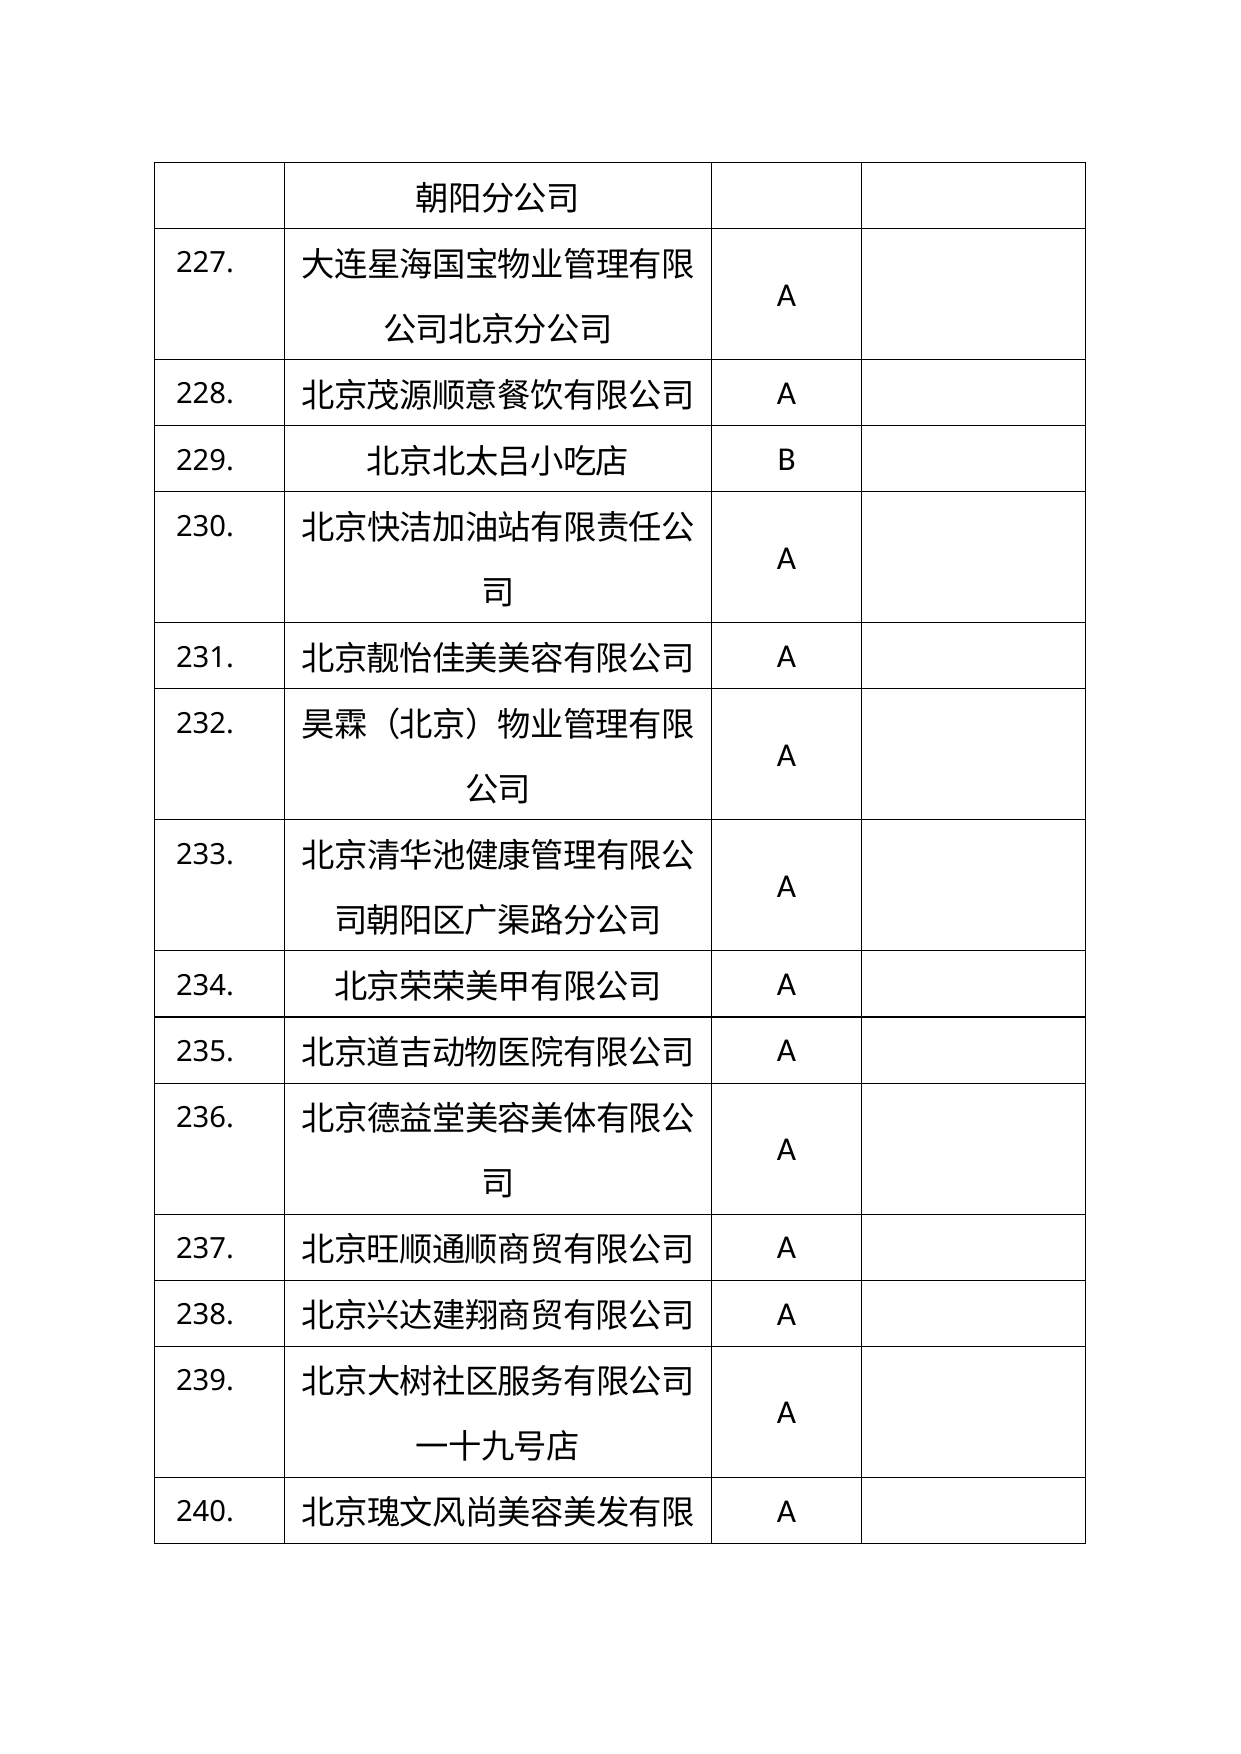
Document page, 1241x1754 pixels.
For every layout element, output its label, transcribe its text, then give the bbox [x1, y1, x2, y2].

table_cell [155, 1347, 284, 1477]
table_cell B [712, 426, 861, 491]
table_cell 北京胜洁博泰洗衣有限公司朝阳分公司 [285, 163, 711, 228]
table_cell [862, 426, 1085, 491]
table_cell [155, 820, 284, 950]
table_cell 昊霖（北京）物业管理有限公司 [285, 689, 711, 819]
table_cell 北京快洁加油站有限责任公司 [285, 492, 711, 622]
table_cell [155, 1281, 284, 1346]
table_cell A [712, 229, 861, 359]
table_cell [155, 229, 284, 359]
table_cell A [712, 360, 861, 425]
table_cell A [712, 689, 861, 819]
table_cell A [712, 1347, 861, 1477]
table_cell [155, 1084, 284, 1213]
table_cell [862, 1478, 1085, 1543]
table_cell [155, 1018, 284, 1082]
table_cell [155, 951, 284, 1016]
table_cell 北京荣荣美甲有限公司 [285, 951, 711, 1016]
table_cell [155, 1215, 284, 1279]
table_cell A [712, 492, 861, 622]
table_cell [155, 360, 284, 425]
table_cell [862, 623, 1085, 688]
table_cell 北京旺顺通顺商贸有限公司 [285, 1215, 711, 1279]
table_cell 北京兴达建翔商贸有限公司 [285, 1281, 711, 1346]
table_cell 大连星海国宝物业管理有限公司北京分公司 [285, 229, 711, 359]
table_cell [862, 492, 1085, 622]
table_cell 北京大树社区服务有限公司一十九号店 [285, 1347, 711, 1477]
table_cell [862, 229, 1085, 359]
table_cell 北京靓怡佳美美容有限公司 [285, 623, 711, 688]
table_cell A [712, 820, 861, 950]
table_cell 北京道吉动物医院有限公司 [285, 1018, 711, 1082]
table_cell [862, 820, 1085, 950]
table_cell [862, 951, 1085, 1016]
table_cell A [712, 1018, 861, 1082]
table_cell [155, 1478, 284, 1543]
table_cell [862, 1347, 1085, 1477]
table_cell [862, 1281, 1085, 1346]
table_cell A [712, 163, 861, 228]
table_cell [155, 623, 284, 688]
table_cell [862, 689, 1085, 819]
table_cell [155, 689, 284, 819]
table_cell A [712, 1478, 861, 1543]
table_cell A [712, 1084, 861, 1213]
table_cell [155, 426, 284, 491]
table_cell [155, 163, 284, 228]
table_cell A [712, 623, 861, 688]
table_cell [155, 492, 284, 622]
table_cell 北京瑰文风尚美容美发有限公司 [285, 1478, 711, 1543]
table_cell 北京德益堂美容美体有限公司 [285, 1084, 711, 1213]
table_cell [862, 360, 1085, 425]
table_cell 北京茂源顺意餐饮有限公司 [285, 360, 711, 425]
table_cell [862, 1084, 1085, 1213]
table_cell A [712, 1281, 861, 1346]
table_cell [862, 1018, 1085, 1082]
table_cell A [712, 951, 861, 1016]
table_cell 北京清华池健康管理有限公司朝阳区广渠路分公司 [285, 820, 711, 950]
table_cell A [712, 1215, 861, 1279]
table_cell [862, 163, 1085, 228]
table_cell 北京北太吕小吃店 [285, 426, 711, 491]
table_cell [862, 1215, 1085, 1279]
